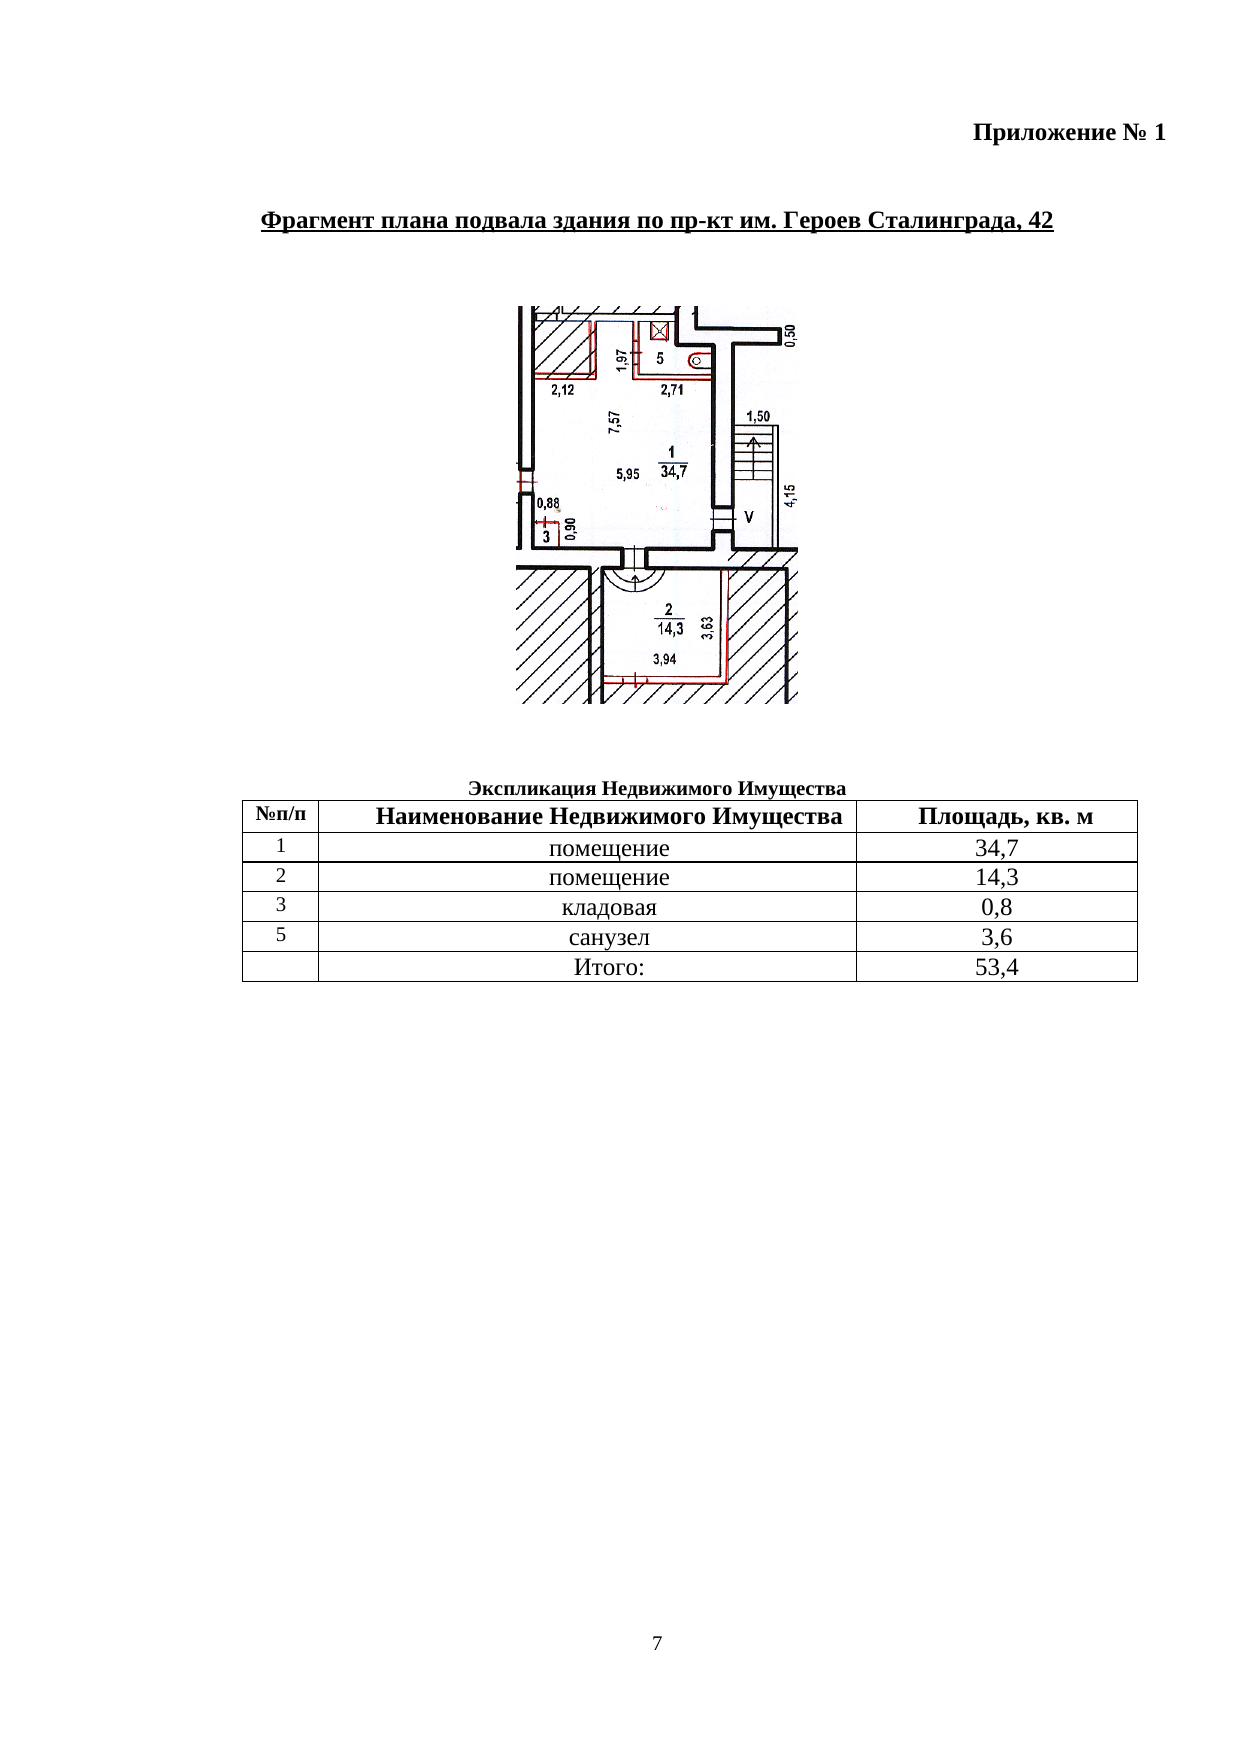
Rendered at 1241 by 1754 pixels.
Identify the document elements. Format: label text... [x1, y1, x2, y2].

table_cell 5 [243, 922, 318, 951]
table_cell 14,3 [857, 863, 1137, 891]
table_header Наименование Недвижимого Имущества [319, 801, 856, 832]
subtitle Приложение № 1 [148, 117, 1166, 145]
table_cell 2 [243, 863, 318, 891]
table_cell 3 [243, 892, 318, 921]
table_cell помещение [319, 863, 856, 891]
table_cell Итого: [319, 952, 856, 981]
table_cell 34,7 [857, 833, 1137, 861]
table_cell 1 [243, 833, 318, 861]
picture [516, 306, 798, 704]
subtitle Фрагмент плана подвала здания по пр-кт им. Героев Сталинграда, 42 [148, 205, 1166, 234]
table_cell 0,8 [857, 892, 1137, 921]
table_header Площадь, кв. м [857, 801, 1137, 832]
table_header №п/п [243, 801, 318, 832]
text Экспликация Недвижимого Имущества [148, 776, 1166, 800]
table_cell санузел [319, 922, 856, 951]
table_cell 53,4 [857, 952, 1137, 981]
table_cell [243, 952, 318, 981]
table_cell 3,6 [857, 922, 1137, 951]
table_cell кладовая [319, 892, 856, 921]
table_cell помещение [319, 833, 856, 861]
